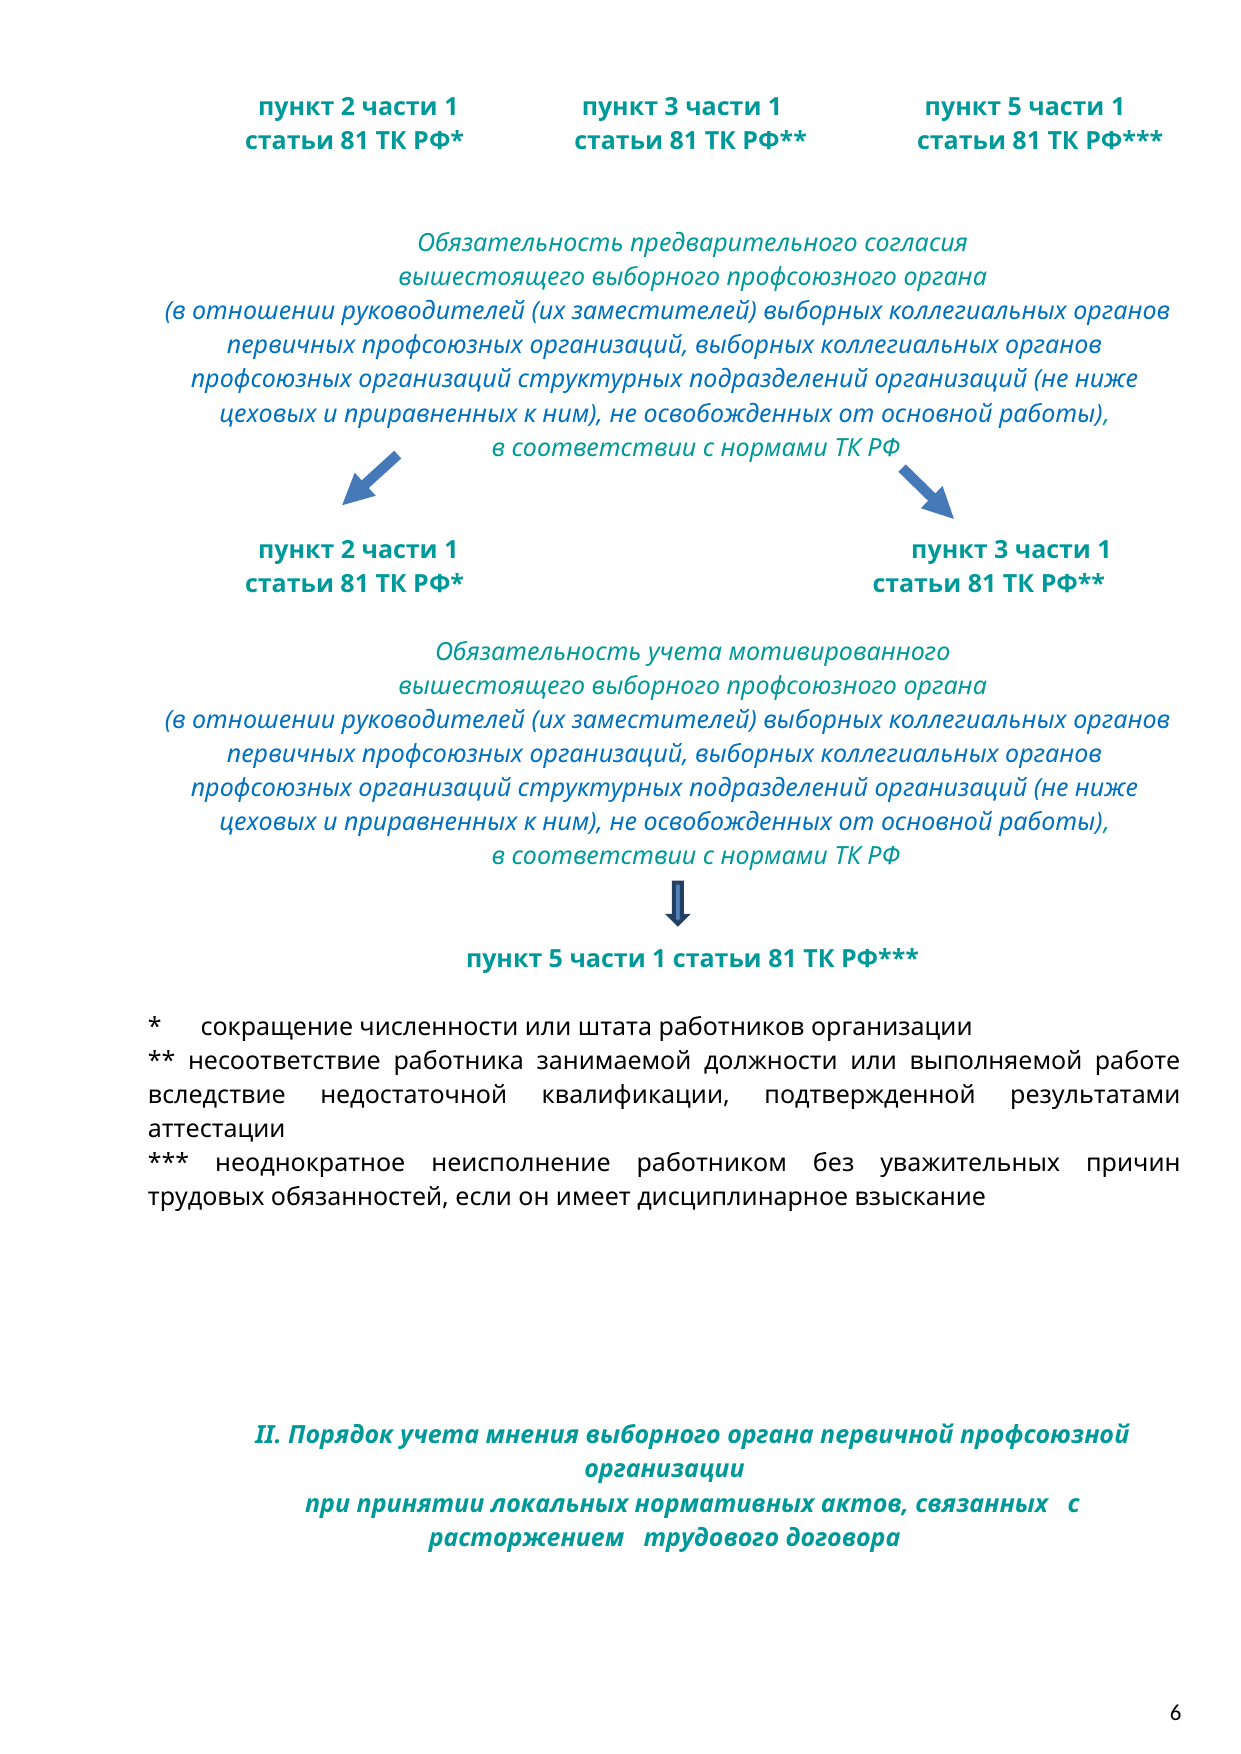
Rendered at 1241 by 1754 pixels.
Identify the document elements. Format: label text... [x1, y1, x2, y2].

text (в отношении руководителей (их заместителей) выборных коллегиальных органов первичных профсоюзных организаций, выборных коллегиальных органов профсоюзных организаций структурных подразделений организаций (не ниже цеховых и приравненных к ним), не освобожденных от основной работы), [148, 702, 1181, 838]
text пункт 2 части 1 пункт 3 части 1 [148, 531, 1181, 566]
text в соответствии с нормами ТК РФ [148, 429, 1181, 463]
text при принятии локальных нормативных актов, связанных с расторжением трудового договора [148, 1485, 1181, 1553]
text пункт 2 части 1 пункт 3 части 1 пункт 5 части 1 [148, 89, 1181, 123]
text вышестоящего выборного профсоюзного органа [148, 259, 1181, 293]
text (в отношении руководителей (их заместителей) выборных коллегиальных органов первичных профсоюзных организаций, выборных коллегиальных органов профсоюзных организаций структурных подразделений организаций (не ниже цеховых и приравненных к ним), не освобожденных от основной работы), [148, 293, 1181, 429]
text ** несоответствие работника занимаемой должности или выполняемой работе вследствие недостаточной квалификации, подтвержденной результатами аттестации [148, 1042, 1181, 1144]
text вышестоящего выборного профсоюзного органа [148, 668, 1181, 702]
text II. Порядок учета мнения выборного органа первичной профсоюзной организации [148, 1417, 1181, 1485]
text пункт 5 части 1 статьи 81 ТК РФ*** [148, 940, 1181, 974]
text *** неоднократное неисполнение работником без уважительных причин трудовых обязанностей, если он имеет дисциплинарное взыскание [148, 1144, 1181, 1213]
text Обязательность предварительного согласия [148, 225, 1181, 259]
text Обязательность учета мотивированного [148, 634, 1181, 668]
text статьи 81 ТК РФ* статьи 81 ТК РФ** статьи 81 ТК РФ*** [148, 123, 1181, 157]
text в соответствии с нормами ТК РФ [148, 838, 1181, 872]
text * сокращение численности или штата работников организации [148, 1008, 1181, 1042]
text статьи 81 ТК РФ* статьи 81 ТК РФ** [148, 566, 1181, 599]
